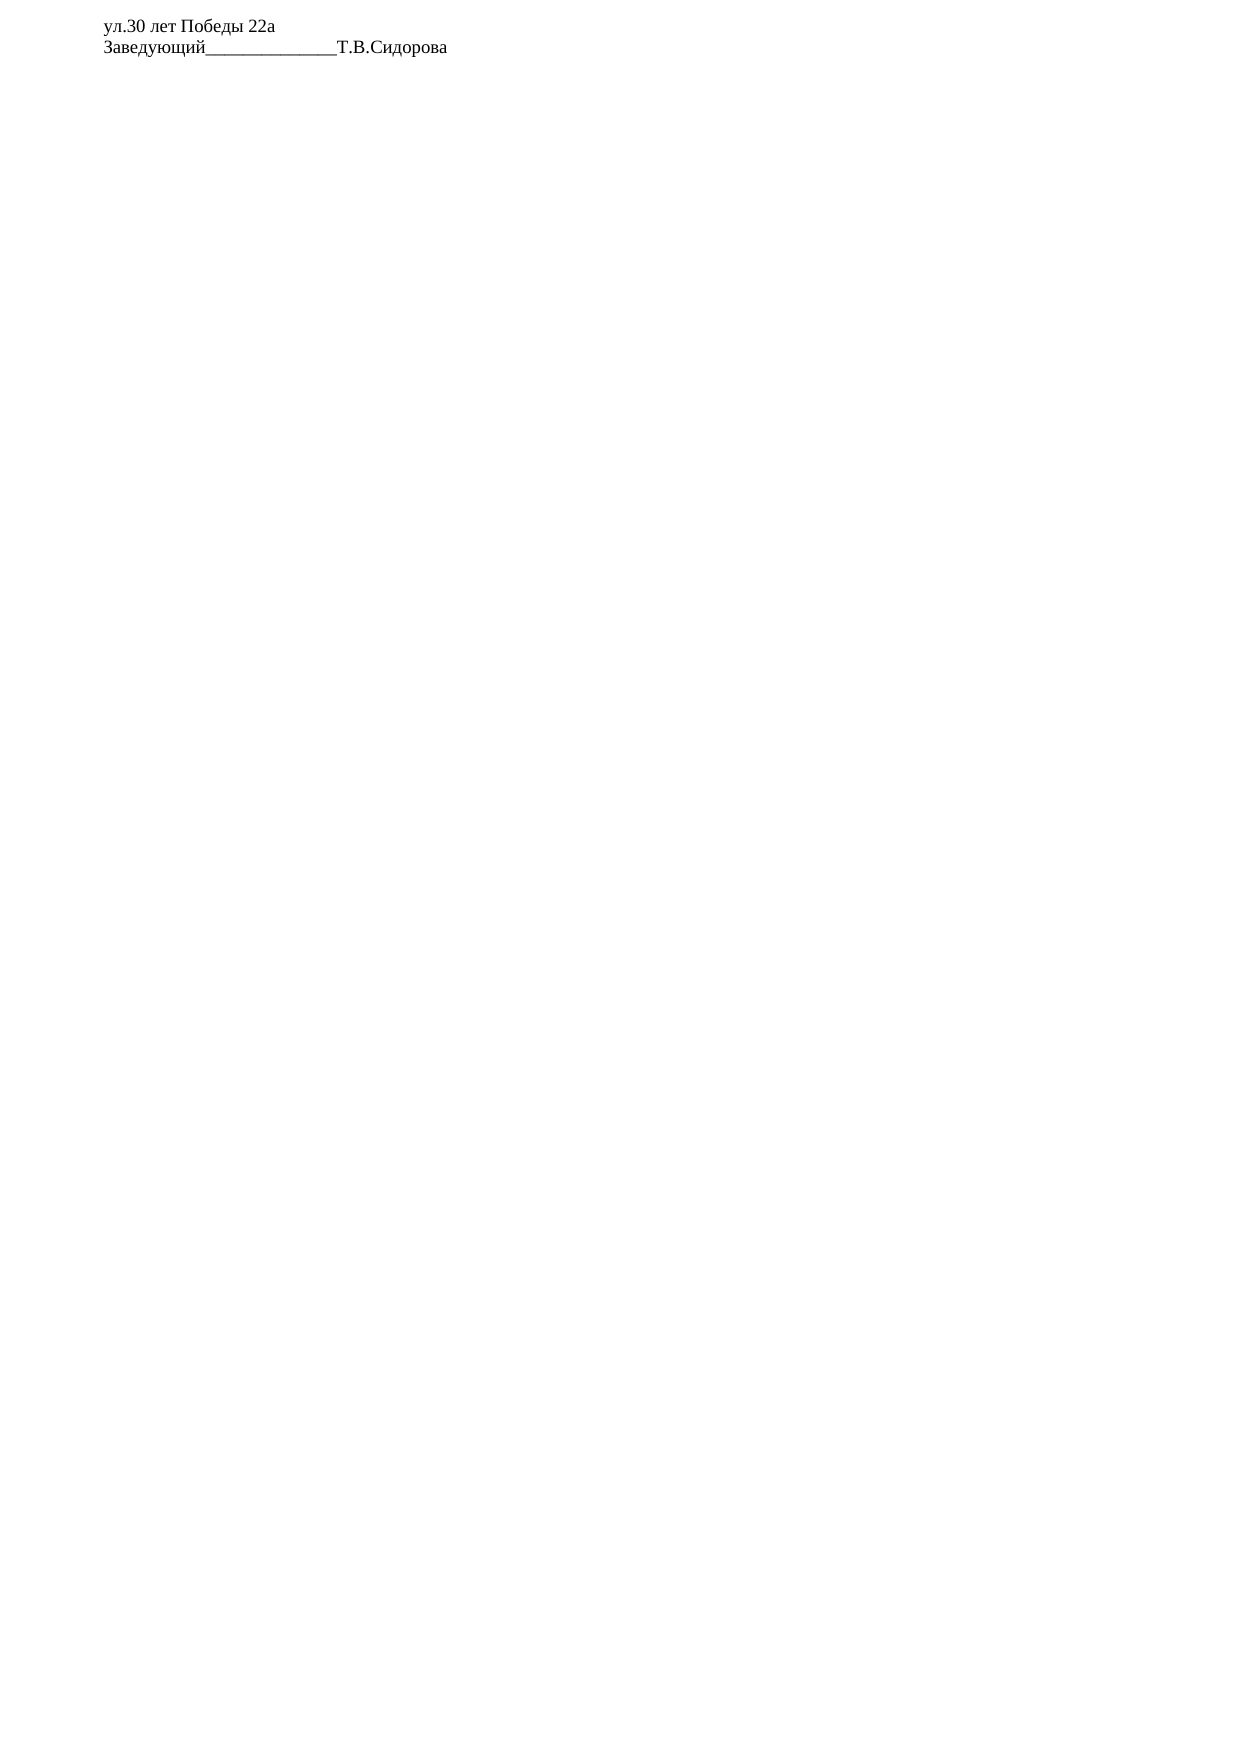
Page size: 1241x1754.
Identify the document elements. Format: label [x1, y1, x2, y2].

table_header [92, 15, 1170, 58]
